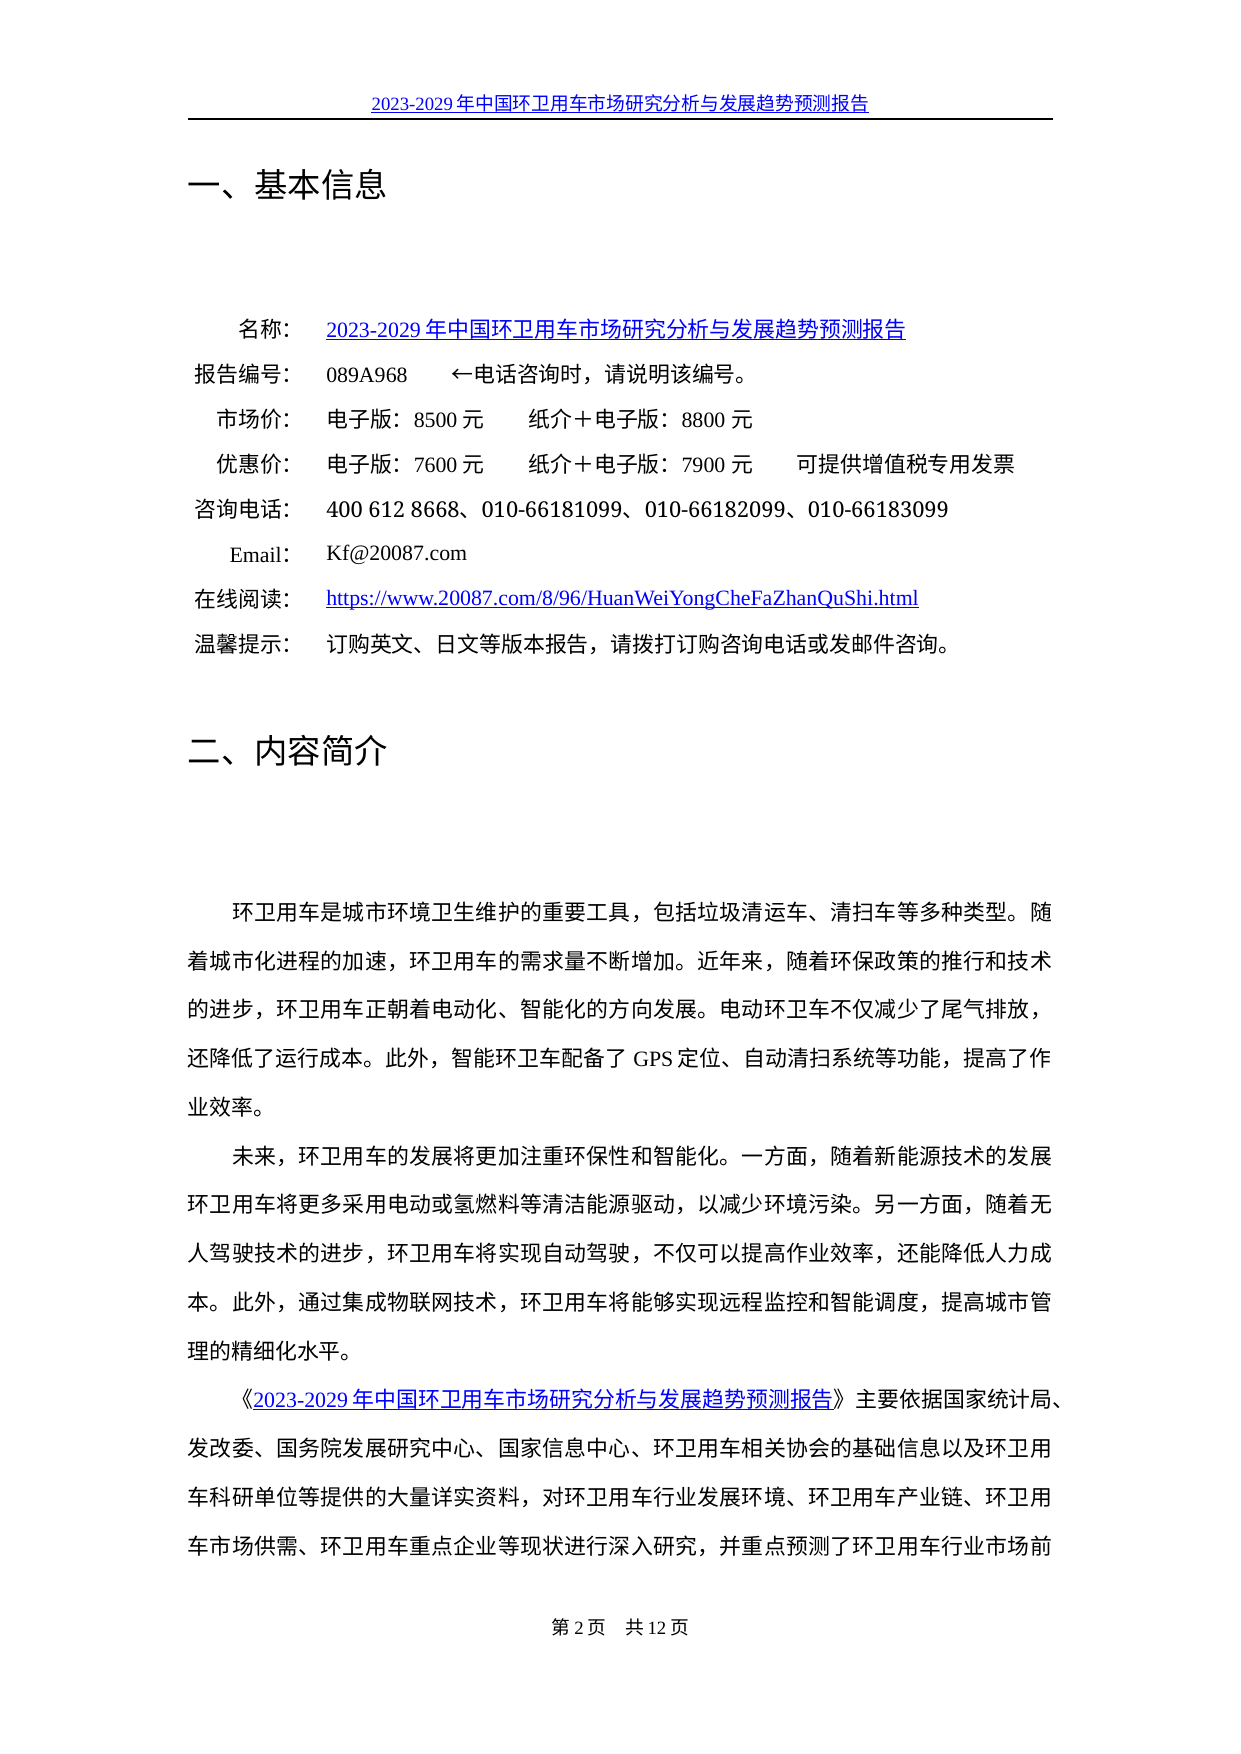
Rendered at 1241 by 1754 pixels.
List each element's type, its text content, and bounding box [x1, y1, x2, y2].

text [187, 894, 1053, 1561]
table_cell [315, 582, 1073, 627]
table_cell 电子版：8500 元 纸介＋电子版：8800 元 [315, 402, 1073, 447]
table_cell 温馨提示： [167, 627, 315, 672]
table_cell 订购英文、日文等版本报告，请拨打订购咨询电话或发邮件咨询。 [315, 627, 1073, 672]
table_cell 在线阅读： [167, 582, 315, 627]
title 二、内容简介 [187, 717, 1053, 782]
table_cell 优惠价： [167, 447, 315, 492]
table_cell Kf@20087.com [315, 537, 1073, 582]
table_header 2023-2029年中国环卫用车市场研究分析与发展趋势预测报告 [315, 312, 1073, 357]
table_cell 089A968 ←电话咨询时，请说明该编号。 [315, 357, 1073, 402]
table_cell 电子版：7600 元 纸介＋电子版：7900 元 可提供增值税专用发票 [315, 447, 1073, 492]
title 一、基本信息 [187, 150, 1053, 215]
table_cell 400 612 8668、010-66181099、010-66182099、010-66183099 [315, 492, 1073, 537]
table_cell 报告编号： [167, 357, 315, 402]
table_cell 市场价： [167, 402, 315, 447]
table_cell 咨询电话： [167, 492, 315, 537]
table_cell Email： [167, 537, 315, 582]
table_header 名称： [167, 312, 315, 357]
